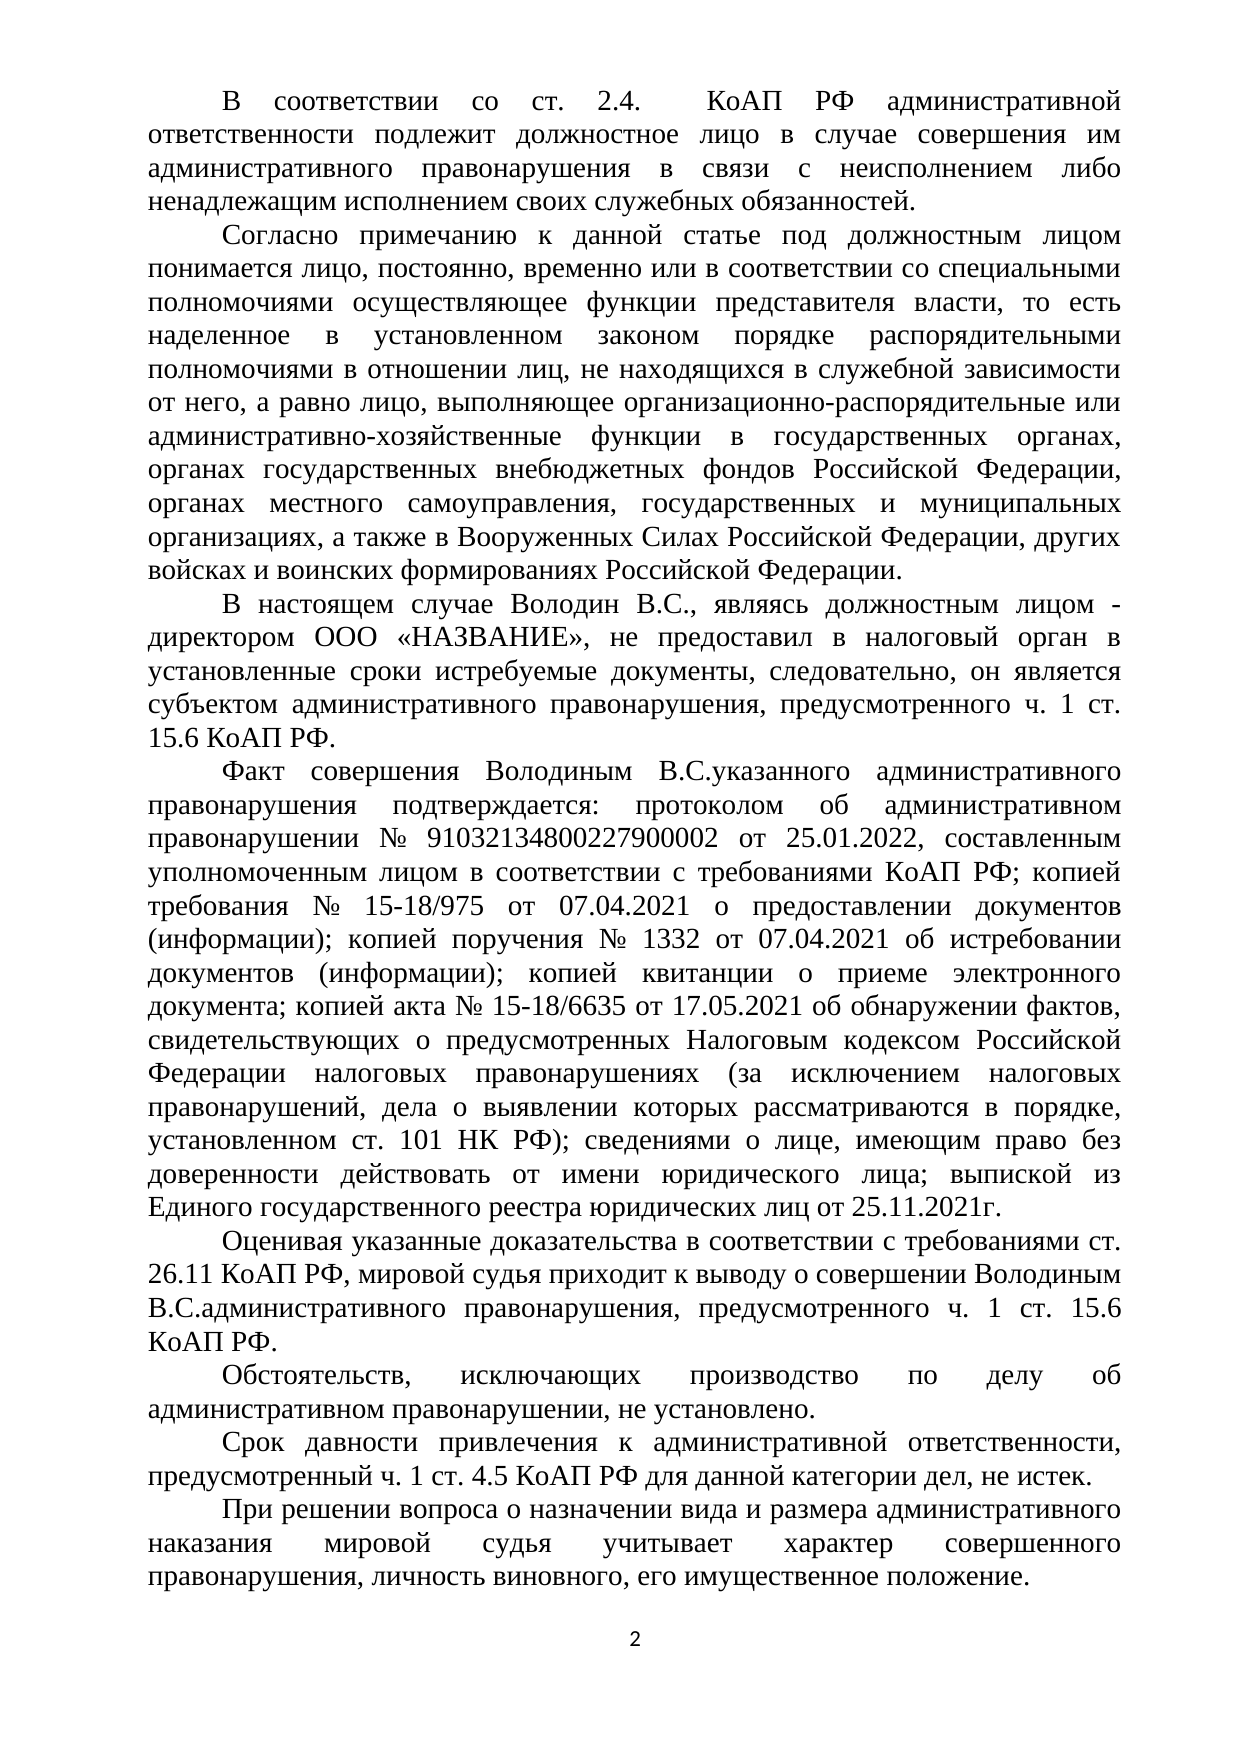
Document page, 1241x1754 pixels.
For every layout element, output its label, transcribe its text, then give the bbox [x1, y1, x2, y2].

text Факт совершения Володиным В.С.указанного административного правонарушения подтверждается: протоколом об административном правонарушении № 91032134800227900002 от 25.01.2022, составленным уполномоченным лицом в соответствии с требованиями КоАП РФ; копией требования № 15-18/975 от 07.04.2021 о предоставлении документов (информации); копией поручения № 1332 от 07.04.2021 об истребовании документов (информации); копией квитанции о приеме электронного документа; копией акта № 15-18/6635 от 17.05.2021 об обнаружении фактов, свидетельствующих о предусмотренных Налоговым кодексом Российской Федерации налоговых правонарушениях (за исключением налоговых правонарушений, дела о выявлении которых рассматриваются в порядке, установленном ст. 101 НК РФ); сведениями о лице, имеющим право без доверенности действовать от имени юридического лица; выпиской из Единого государственного реестра юридических лиц от 25.11.2021г. [148, 753, 1122, 1223]
text При решении вопроса о назначении вида и размера административного наказания мировой судья учитывает характер совершенного правонарушения, личность виновного, его имущественное положение. [148, 1491, 1122, 1592]
text Оценивая указанные доказательства в соответствии с требованиями ст. 26.11 КоАП РФ, мировой судья приходит к выводу о совершении Володиным В.С.административного правонарушения, предусмотренного ч. 1 ст. 15.6 КоАП РФ. [148, 1223, 1122, 1357]
text В настоящем случае Володин В.С., являясь должностным лицом - директором ООО «НАЗВАНИЕ», не предоставил в налоговый орган в установленные сроки истребуемые документы, следовательно, он является субъектом административного правонарушения, предусмотренного ч. 1 ст. 15.6 КоАП РФ. [148, 586, 1122, 753]
text Согласно примечанию к данной статье под должностным лицом понимается лицо, постоянно, временно или в соответствии со специальными полномочиями осуществляющее функции представителя власти, то есть наделенное в установленном законом порядке распорядительными полномочиями в отношении лиц, не находящихся в служебной зависимости от него, а равно лицо, выполняющее организационно-распорядительные или административно-хозяйственные функции в государственных органах, органах государственных внебюджетных фондов Российской Федерации, органах местного самоуправления, государственных и муниципальных организациях, а также в Вооруженных Силах Российской Федерации, других войсках и воинских формированиях Российской Федерации. [148, 217, 1122, 586]
text Обстоятельств, исключающих производство по делу об административном правонарушении, не установлено. [148, 1357, 1122, 1424]
text В соответствии со ст. 2.4. КоАП РФ административной ответственности подлежит должностное лицо в случае совершения им административного правонарушения в связи с неисполнением либо ненадлежащим исполнением своих служебных обязанностей. [148, 83, 1122, 217]
text Срок давности привлечения к административной ответственности, предусмотренный ч. 1 ст. 4.5 КоАП РФ для данной категории дел, не истек. [148, 1424, 1122, 1491]
